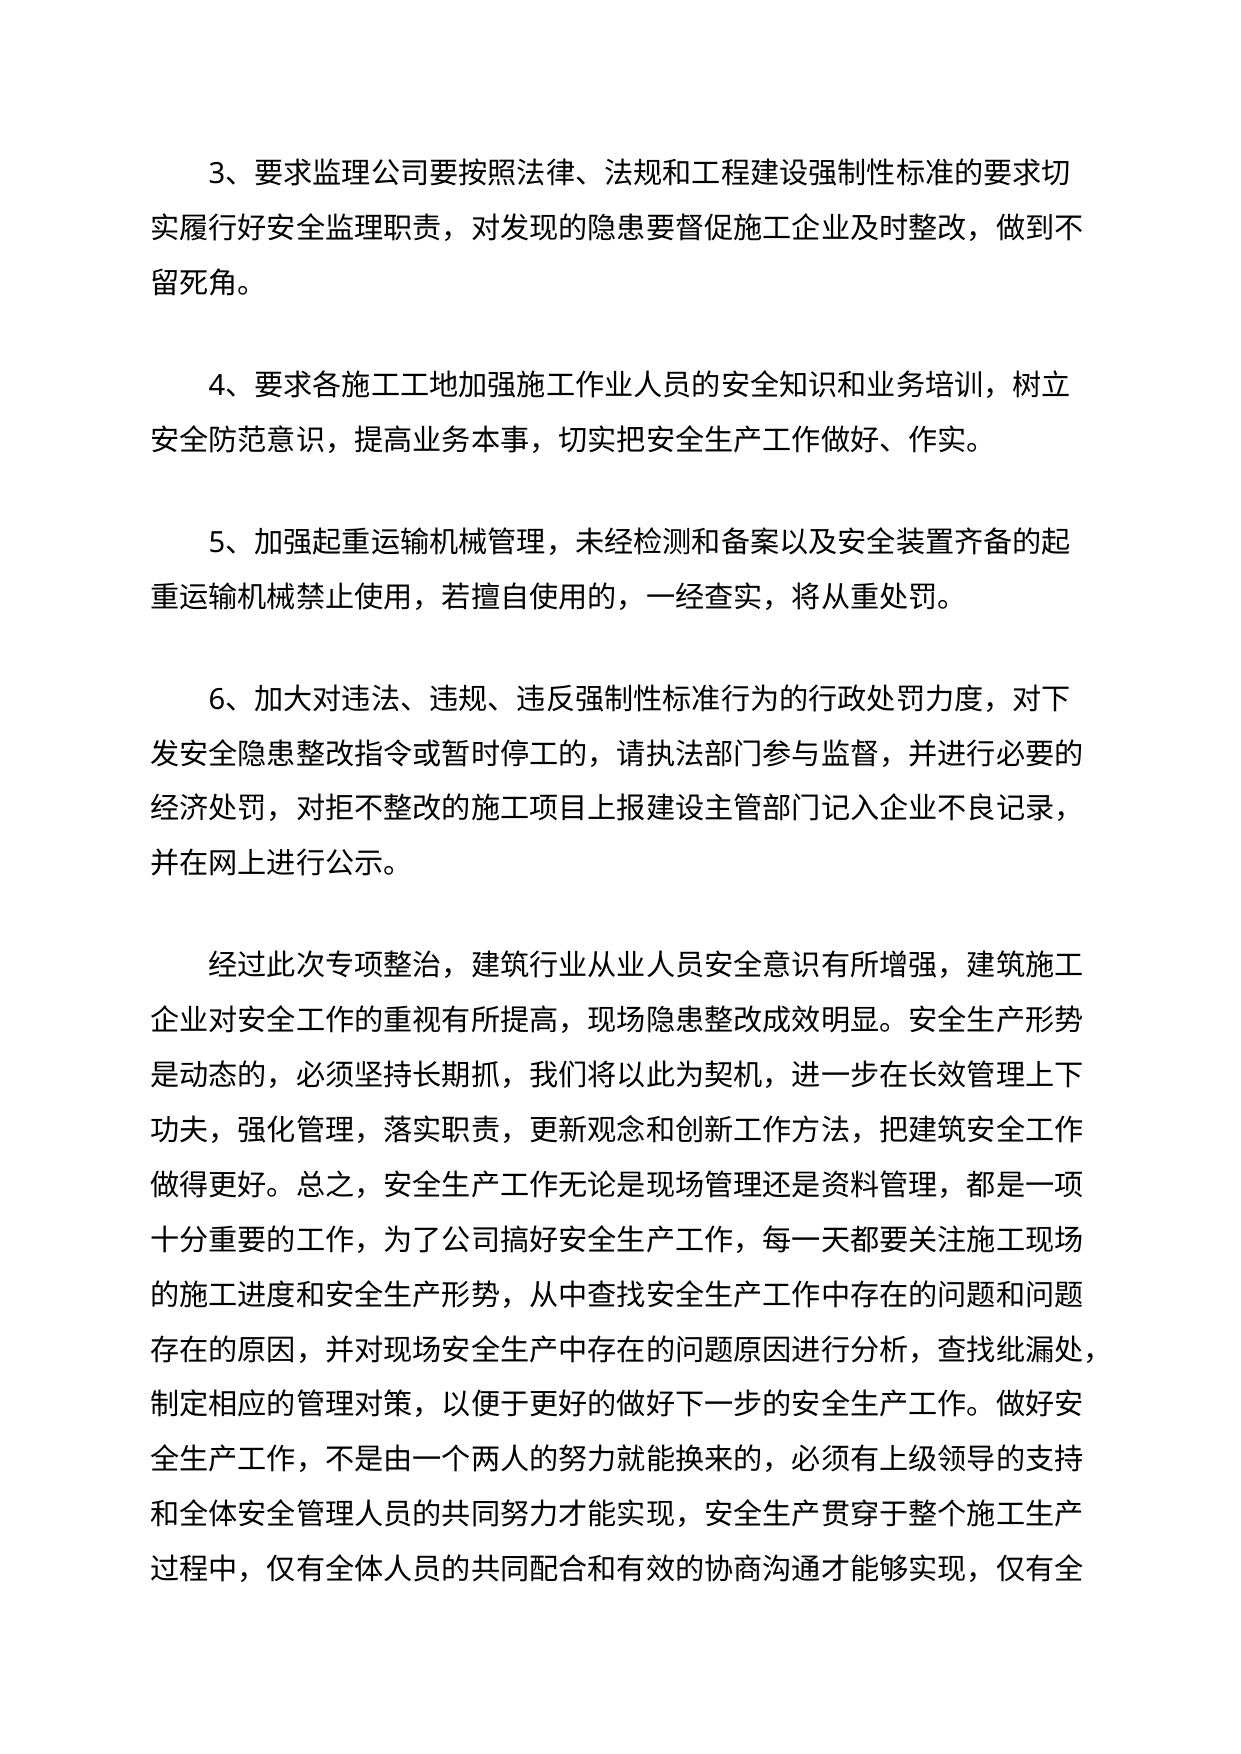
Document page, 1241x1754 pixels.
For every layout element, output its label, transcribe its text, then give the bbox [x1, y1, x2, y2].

text 6、加大对违法、违规、违反强制性标准行为的行政处罚力度，对下发安全隐患整改指令或暂时停工的，请执法部门参与监督，并进行必要的经济处罚，对拒不整改的施工项目上报建设主管部门记入企业不良记录，并在网上进行公示。 [150, 675, 1090, 882]
text 4、要求各施工工地加强施工作业人员的安全知识和业务培训，树立安全防范意识，提高业务本事，切实把安全生产工作做好、作实。 [150, 362, 1090, 459]
text 5、加强起重运输机械管理，未经检测和备案以及安全装置齐备的起重运输机械禁止使用，若擅自使用的，一经查实，将从重处罚。 [150, 518, 1090, 616]
text 3、要求监理公司要按照法律、法规和工程建设强制性标准的要求切实履行好安全监理职责，对发现的隐患要督促施工企业及时整改，做到不留死角。 [150, 150, 1090, 302]
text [150, 942, 1090, 1588]
